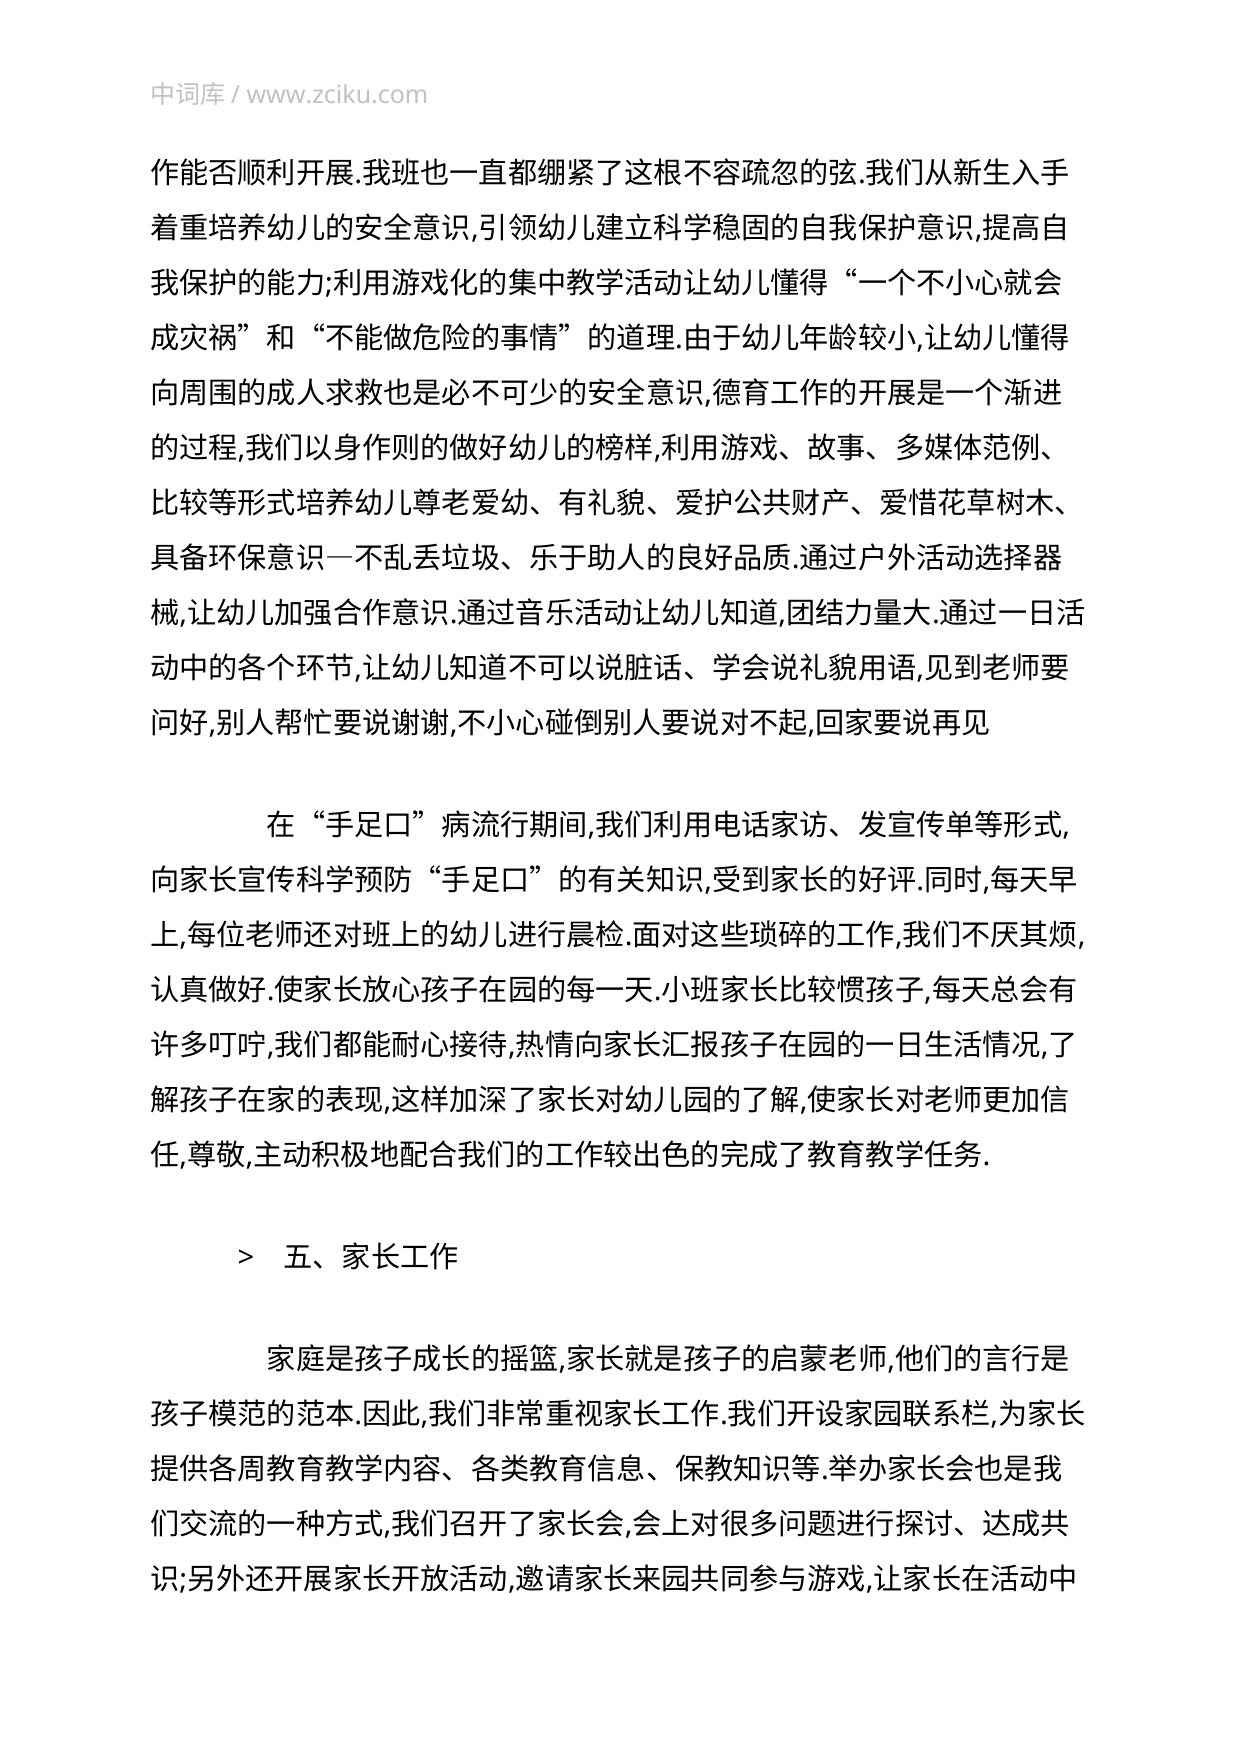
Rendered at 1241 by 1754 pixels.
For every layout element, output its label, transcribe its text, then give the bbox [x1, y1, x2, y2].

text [150, 150, 1090, 742]
text > 五、家长工作 [150, 1234, 1090, 1276]
text 在“手足口”病流行期间,我们利用电话家访、发宣传单等形式,向家长宣传科学预防“手足口”的有关知识,受到家长的好评.同时,每天早上,每位老师还对班上的幼儿进行晨检.面对这些琐碎的工作,我们不厌其烦,认真做好.使家长放心孩子在园的每一天.小班家长比较惯孩子,每天总会有许多叮咛,我们都能耐心接待,热情向家长汇报孩子在园的一日生活情况,了解孩子在家的表现,这样加深了家长对幼儿园的了解,使家长对老师更加信任,尊敬,主动积极地配合我们的工作较出色的完成了教育教学任务. [150, 802, 1090, 1174]
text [150, 1336, 1090, 1598]
